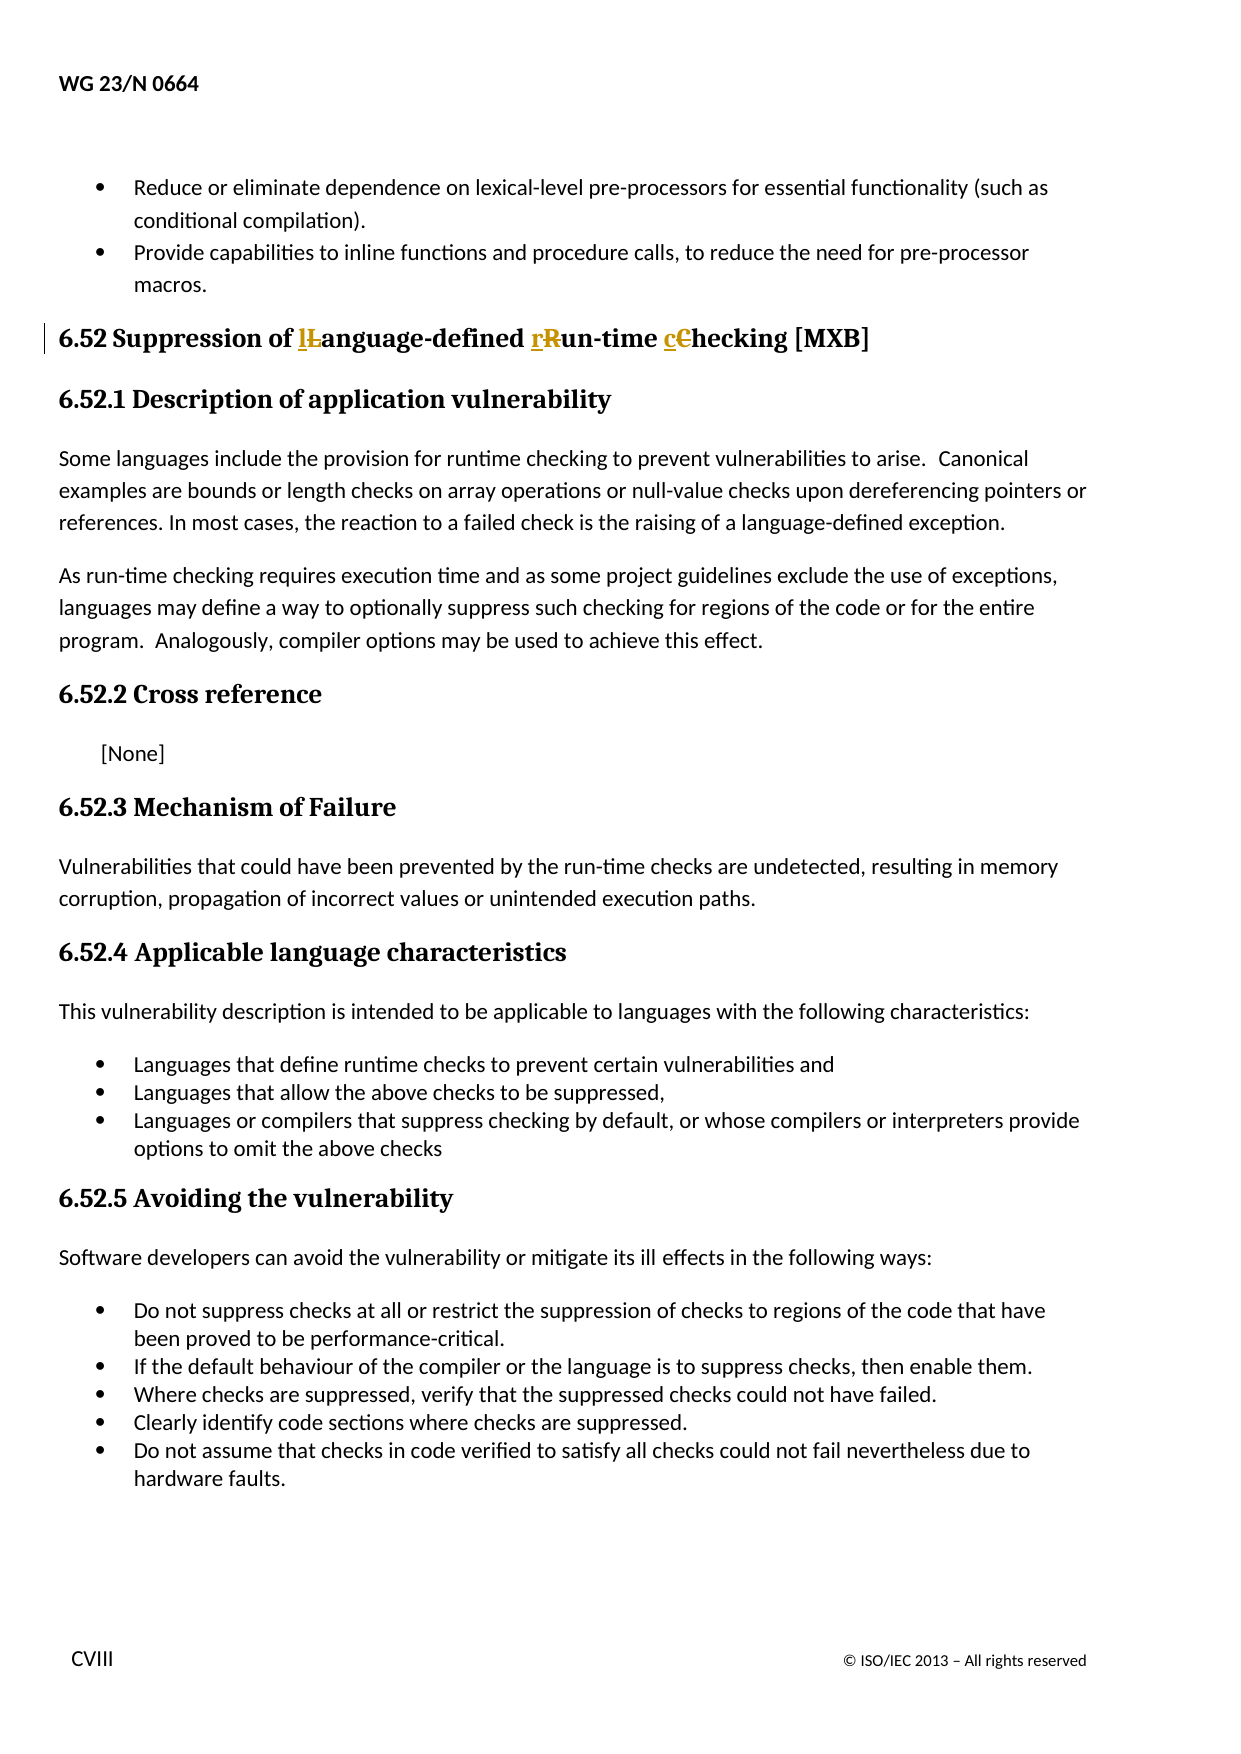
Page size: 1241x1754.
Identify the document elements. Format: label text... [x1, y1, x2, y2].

list Do not suppress checks at all or restrict the suppression of checks to regions of the code that have been proved to be performance-critical. [96, 1296, 1099, 1352]
list Languages or compilers that suppress checking by default, or whose compilers or interpreters provide options to omit the above checks [96, 1106, 1099, 1162]
text Vulnerabilities that could have been prevented by the run-time checks are undetected, resulting in memory corruption, propagation of incorrect values or unintended execution paths. [58, 852, 1099, 912]
list If the default behaviour of the compiler or the language is to suppress checks, then enable them. [96, 1352, 1099, 1380]
subtitle 6.52.1 Description of application vulnerability [58, 384, 1099, 415]
text [None] [101, 739, 1099, 767]
subtitle 6.52 Suppression of anguage-defined un-time hecking [MXB] [58, 323, 1099, 354]
subtitle 6.52.2 Cross reference [58, 679, 1099, 710]
text This vulnerability description is intended to be applicable to languages with the following characteristics: [58, 997, 1099, 1025]
list Languages that allow the above checks to be suppressed, [96, 1078, 1099, 1106]
list Do not assume that checks in code verified to satisfy all checks could not fail nevertheless due to hardware faults. [96, 1436, 1099, 1492]
subtitle 6.52.3 Mechanism of Failure [58, 792, 1099, 823]
list Reduce or eliminate dependence on lexical-level pre-processors for essential functionality (such as conditional compilation). [96, 173, 1099, 234]
subtitle 6.52.5 Avoiding the vulnerability [58, 1183, 1099, 1214]
list Where checks are suppressed, verify that the suppressed checks could not have failed. [96, 1380, 1099, 1408]
text As run-time checking requires execution time and as some project guidelines exclude the use of exceptions, languages may define a way to optionally suppress such checking for regions of the code or for the entire program. Analogously, compiler options may be used to achieve this effect. [58, 561, 1099, 654]
text Some languages include the provision for runtime checking to prevent vulnerabilities to arise. Canonical examples are bounds or length checks on array operations or null-value checks upon dereferencing pointers or references. In most cases, the reaction to a failed check is the raising of a language-defined exception. [58, 444, 1099, 536]
list Clearly identify code sections where checks are suppressed. [96, 1408, 1099, 1436]
list Provide capabilities to inline functions and procedure calls, to reduce the need for pre-processor macros. [96, 238, 1099, 298]
list Languages that define runtime checks to prevent certain vulnerabilities and [96, 1050, 1099, 1078]
subtitle 6.52.4 Applicable language characteristics [58, 937, 1099, 968]
text Software developers can avoid the vulnerability or mitigate its ill effects in the following ways: [58, 1243, 1099, 1271]
